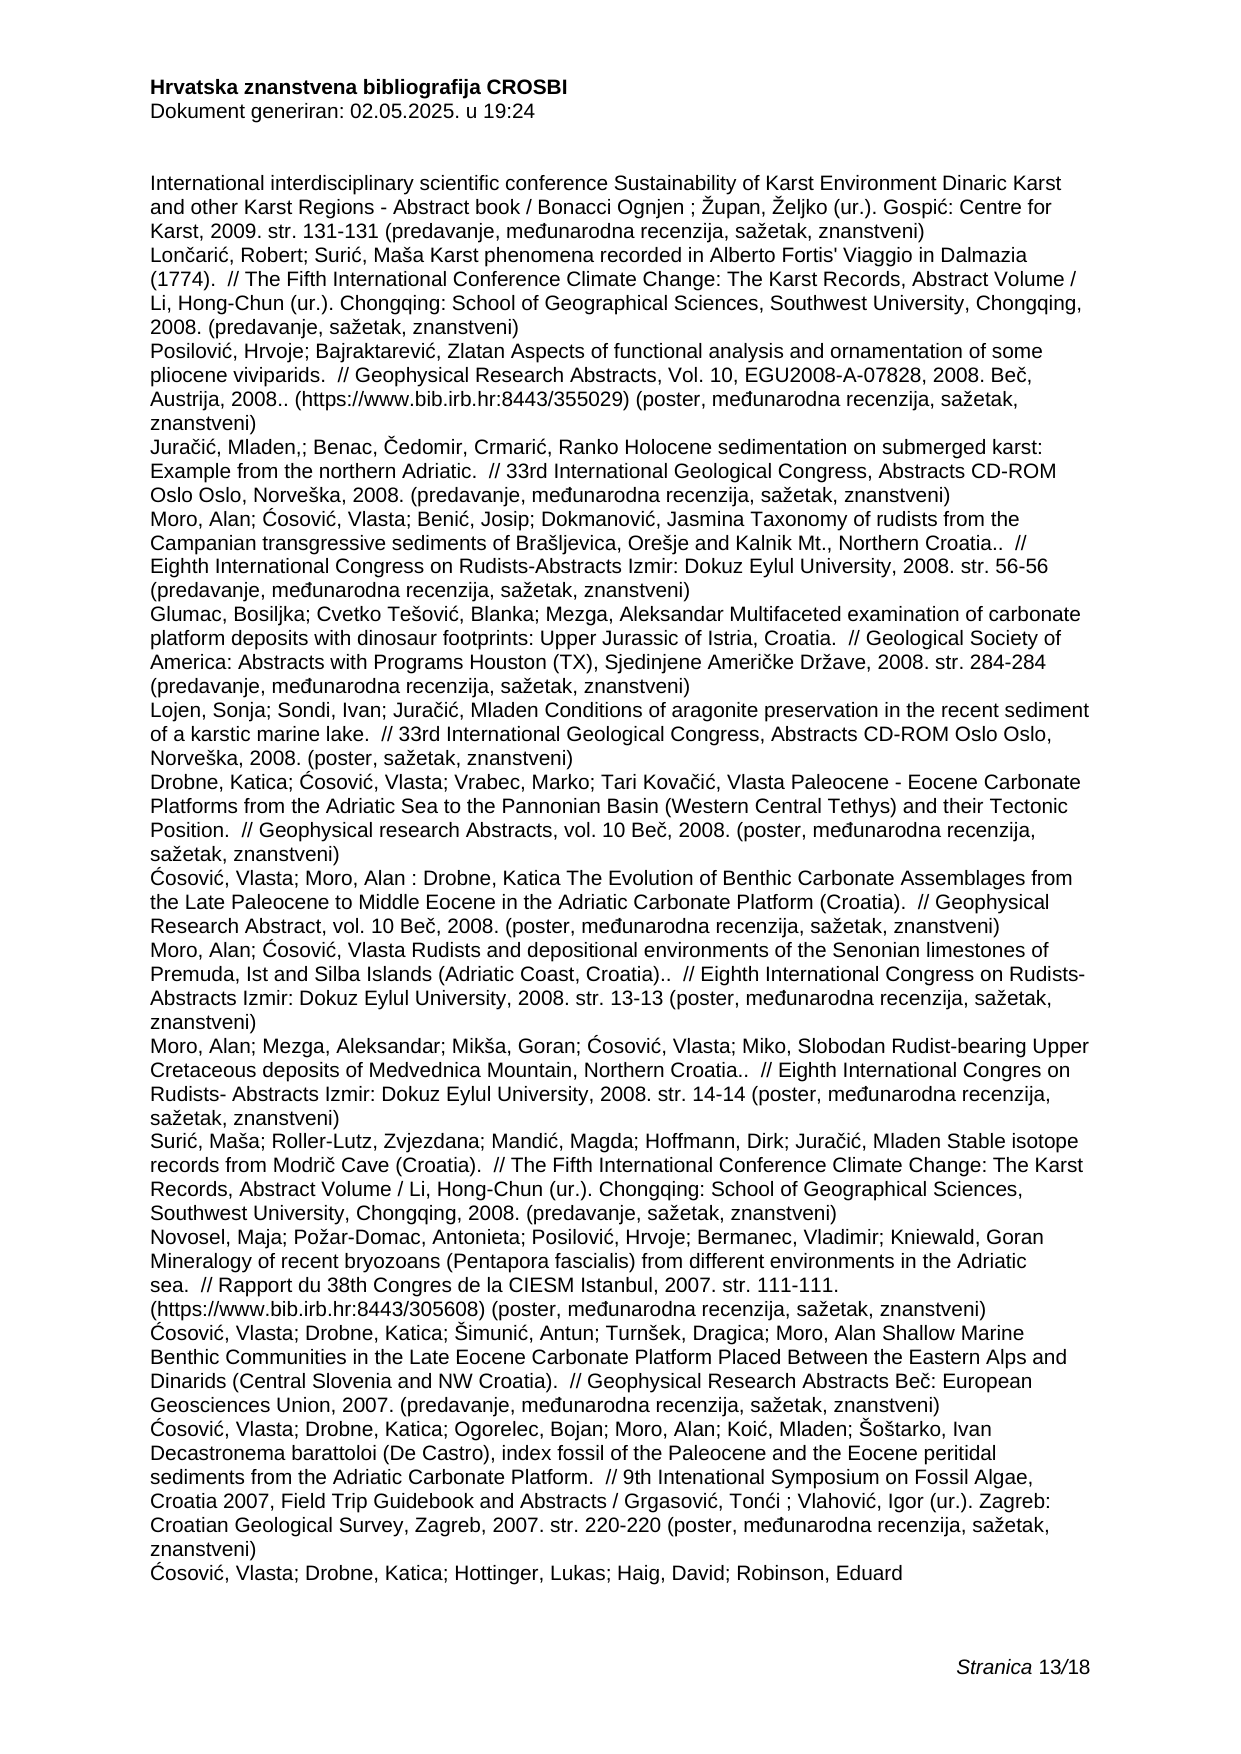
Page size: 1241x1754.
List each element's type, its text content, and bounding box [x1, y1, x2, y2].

text Juračić, Mladen,; Benac, Čedomir, Crmarić, Ranko [150, 434, 1090, 506]
text Lončarić, Robert; Surić, Maša [150, 243, 1090, 339]
text Moro, Alan; Ćosović, Vlasta; Benić, Josip; Dokmanović, Jasmina [150, 506, 1090, 602]
text Novosel, Maja; Požar-Domac, Antonieta; Posilović, Hrvoje; Bermanec, Vladimir; Kniewald, Goran [150, 1225, 1090, 1321]
text Moro, Alan; Mezga, Aleksandar; Mikša, Goran; Ćosović, Vlasta; Miko, Slobodan [150, 1033, 1090, 1129]
text Posilović, Hrvoje; Bajraktarević, Zlatan [150, 339, 1090, 434]
text Ćosović, Vlasta; Moro, Alan : Drobne, Katica [150, 866, 1090, 938]
text Moro, Alan; Ćosović, Vlasta [150, 938, 1090, 1033]
text Ćosović, Vlasta; Drobne, Katica; Šimunić, Antun; Turnšek, Dragica; Moro, Alan [150, 1321, 1090, 1417]
text Ćosović, Vlasta; Drobne, Katica; Ogorelec, Bojan; Moro, Alan; Koić, Mladen; Šoštarko, Ivan [150, 1417, 1090, 1561]
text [150, 171, 1090, 243]
text Lojen, Sonja; Sondi, Ivan; Juračić, Mladen [150, 698, 1090, 770]
text Surić, Maša; Roller-Lutz, Zvjezdana; Mandić, Magda; Hoffmann, Dirk; Juračić, Mladen [150, 1129, 1090, 1225]
text Glumac, Bosiljka; Cvetko Tešović, Blanka; Mezga, Aleksandar [150, 602, 1090, 698]
text Drobne, Katica; Ćosović, Vlasta; Vrabec, Marko; Tari Kovačić, Vlasta [150, 770, 1090, 866]
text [150, 1561, 1090, 1584]
